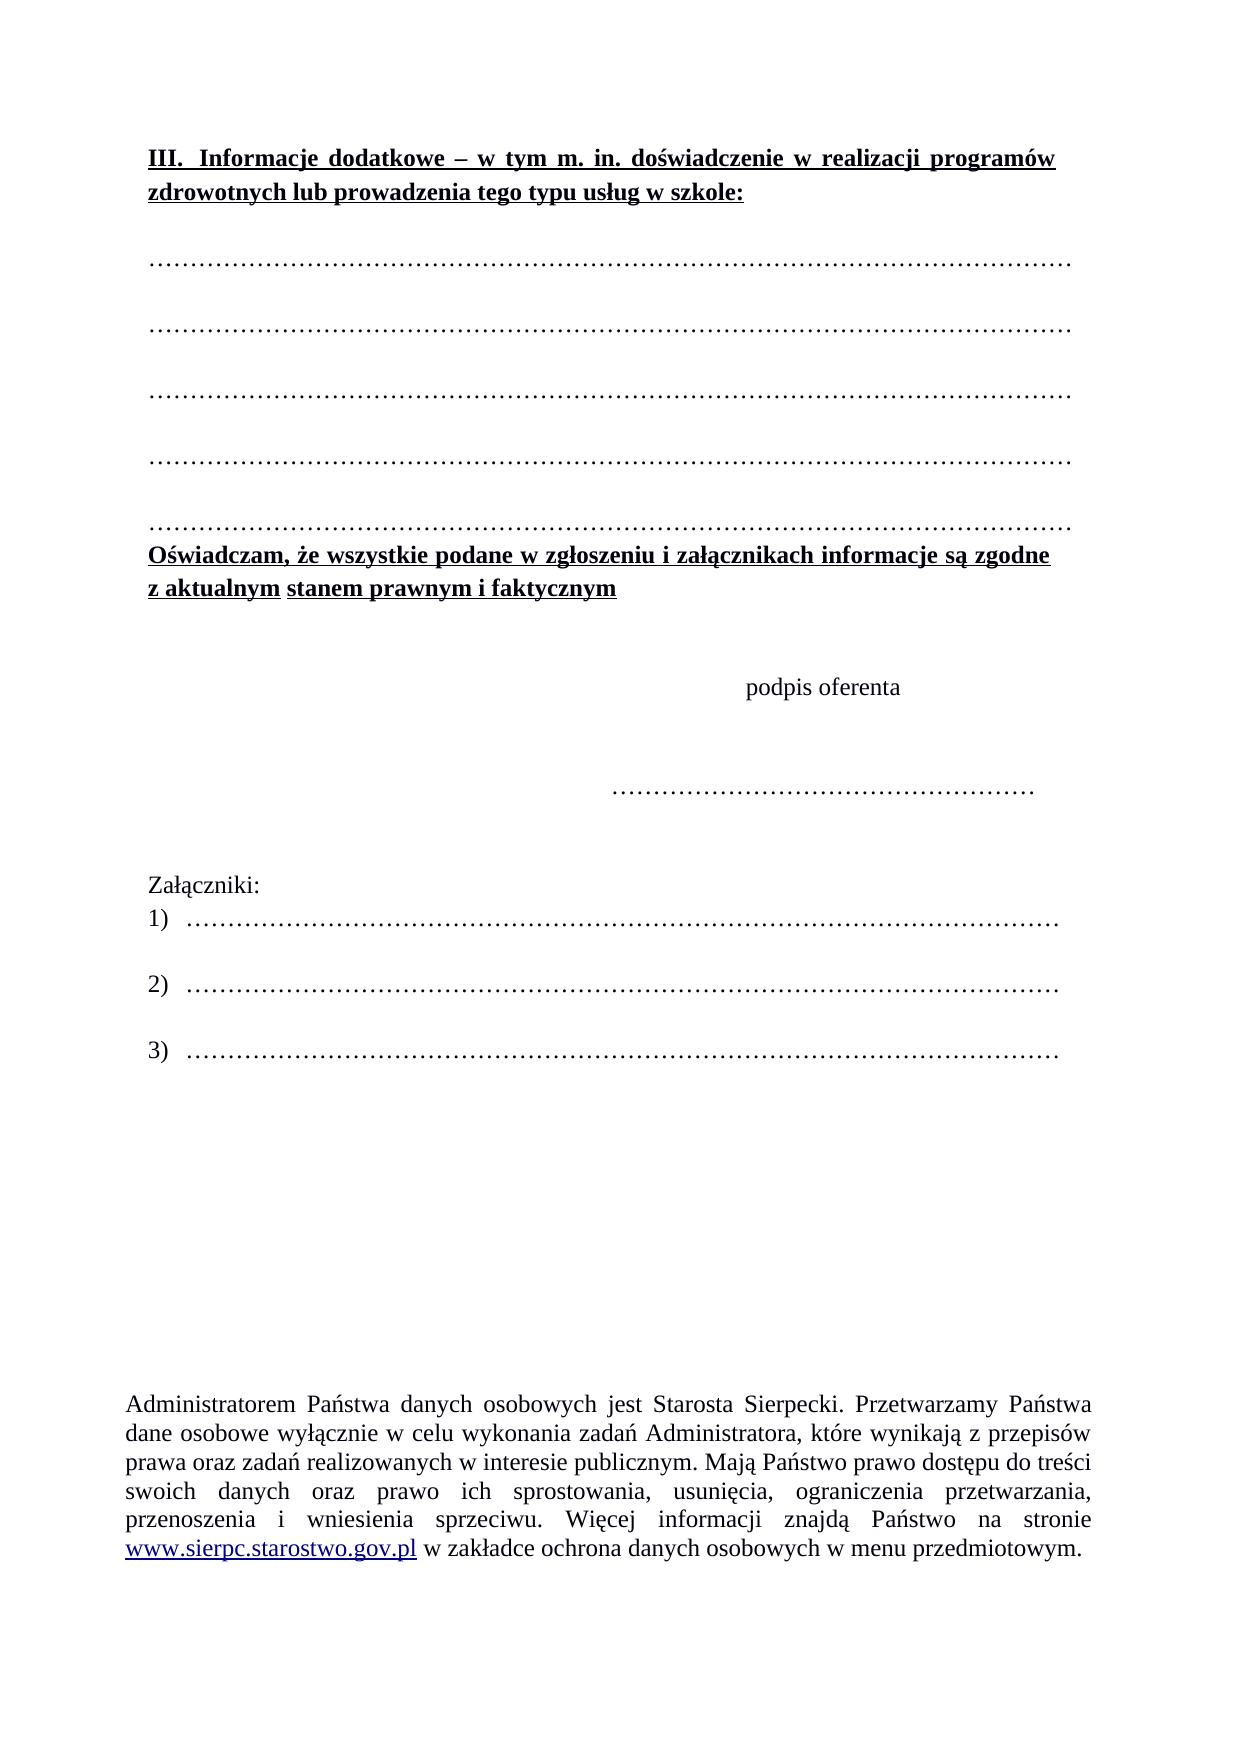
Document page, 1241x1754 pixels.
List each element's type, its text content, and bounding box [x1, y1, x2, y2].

subtitle Informacje dodatkowe – w tym m. in. doświadczenie w realizacji programów zdrowotnych lub prowadzenia tego typu usług w szkole: [148, 143, 1056, 168]
text ………………………………………………………………………………………………… [148, 441, 1092, 469]
subtitle Oświadczam, że wszystkie podane w zgłoszeniu i załącznikach informacje są zgodne z aktualnym stanem prawnym i faktycznym [148, 566, 1051, 602]
list …………………………………………………………………………………………… [148, 969, 1092, 998]
text ………………………………………………………………………………………………… [148, 375, 1092, 403]
text Załączniki: [148, 870, 1073, 899]
subtitle Informacje dodatkowe – w tym m. in. doświadczenie w realizacji programów zdrowotnych lub prowadzenia tego typu usług w szkole: [148, 170, 1056, 205]
text podpis oferenta [553, 672, 1092, 701]
list …………………………………………………………………………………………… [148, 1035, 1092, 1064]
text …………………………………………… [553, 771, 1092, 800]
text ………………………………………………………………………………………………… [148, 309, 1092, 337]
subtitle Oświadczam, że wszystkie podane w zgłoszeniu i załącznikach informacje są zgodne z aktualnym stanem prawnym i faktycznym [148, 540, 1051, 565]
text Administratorem Państwa danych osobowych jest Starosta Sierpecki. Przetwarzamy Państwa dane osobowe wyłącznie w celu wykonania zadań Administratora, które wynikają z przepisów prawa oraz zadań realizowanych w interesie publicznym. Mają Państwo prawo dostępu do treści swoich danych oraz prawo ich sprostowania, usunięcia, ograniczenia przetwarzania, przenoszenia i wniesienia sprzeciwu. Więcej informacji znajdą Państwo na stronie www.sierpc.starostwo.gov.pl w zakładce ochrona danych osobowych w menu przedmiotowym. [125, 1389, 1092, 1562]
list …………………………………………………………………………………………… [148, 903, 1073, 932]
text ………………………………………………………………………………………………… [148, 507, 1092, 536]
text ………………………………………………………………………………………………… [148, 243, 1092, 271]
